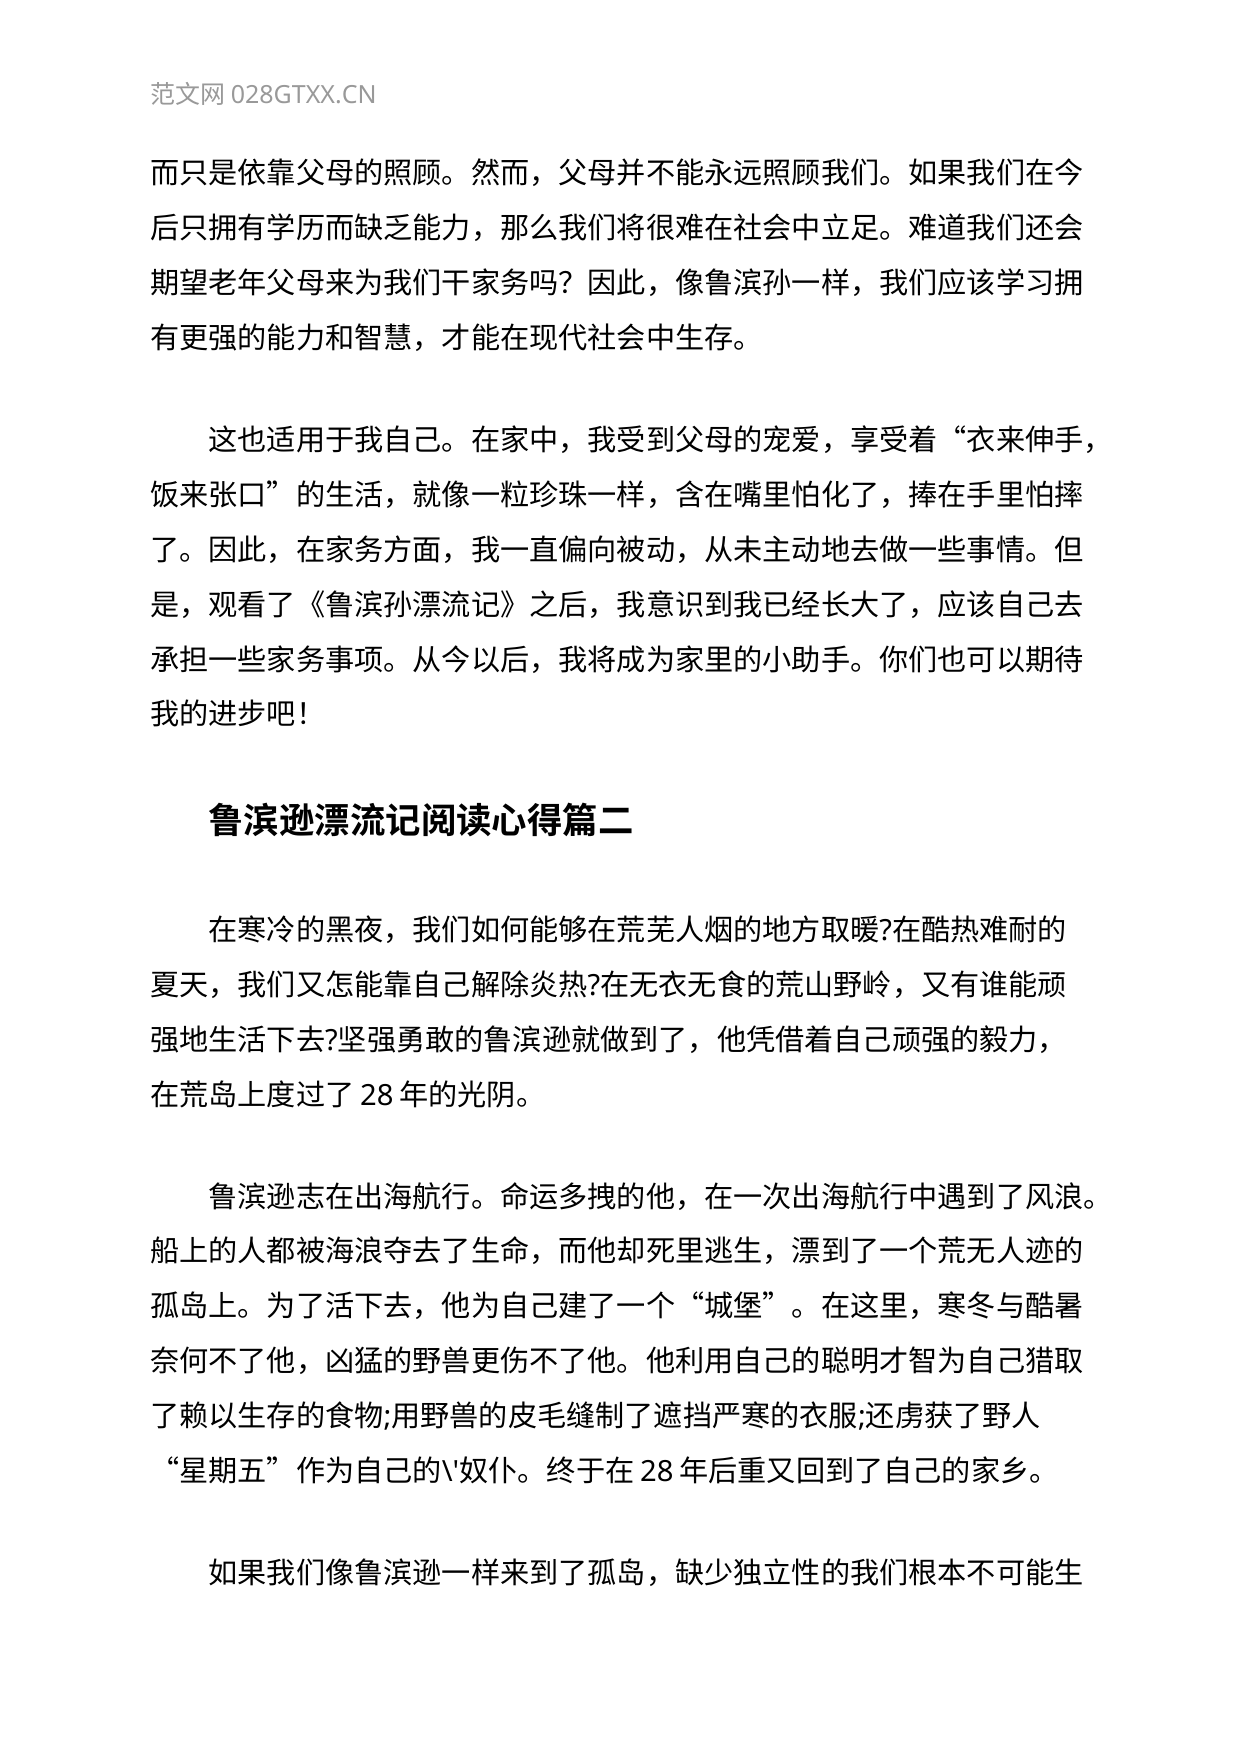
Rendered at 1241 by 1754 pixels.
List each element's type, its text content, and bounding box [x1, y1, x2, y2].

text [150, 150, 1090, 357]
text 鲁滨逊漂流记阅读心得篇二 [150, 793, 1090, 844]
text 这也适用于我自己。在家中，我受到父母的宠爱，享受着“衣来伸手，饭来张口”的生活，就像一粒珍珠一样，含在嘴里怕化了，捧在手里怕摔了。因此，在家务方面，我一直偏向被动，从未主动地去做一些事情。但是，观看了《鲁滨孙漂流记》之后，我意识到我已经长大了，应该自己去承担一些家务事项。从今以后，我将成为家里的小助手。你们也可以期待我的进步吧！ [150, 416, 1090, 733]
text 鲁滨逊志在出海航行。命运多拽的他，在一次出海航行中遇到了风浪。船上的人都被海浪夺去了生命，而他却死里逃生，漂到了一个荒无人迹的孤岛上。为了活下去，他为自己建了一个“城堡”。在这里，寒冬与酷暑奈何不了他，凶猛的野兽更伤不了他。他利用自己的聪明才智为自己猎取了赖以生存的食物;用野兽的皮毛缝制了遮挡严寒的衣服;还虏获了野人“星期五”作为自己的\'奴仆。终于在28年后重又回到了自己的家乡。 [150, 1173, 1090, 1490]
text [150, 1550, 1090, 1592]
text 在寒冷的黑夜，我们如何能够在荒芜人烟的地方取暖?在酷热难耐的夏天，我们又怎能靠自己解除炎热?在无衣无食的荒山野岭，又有谁能顽强地生活下去?坚强勇敢的鲁滨逊就做到了，他凭借着自己顽强的毅力，在荒岛上度过了28年的光阴。 [150, 906, 1090, 1113]
